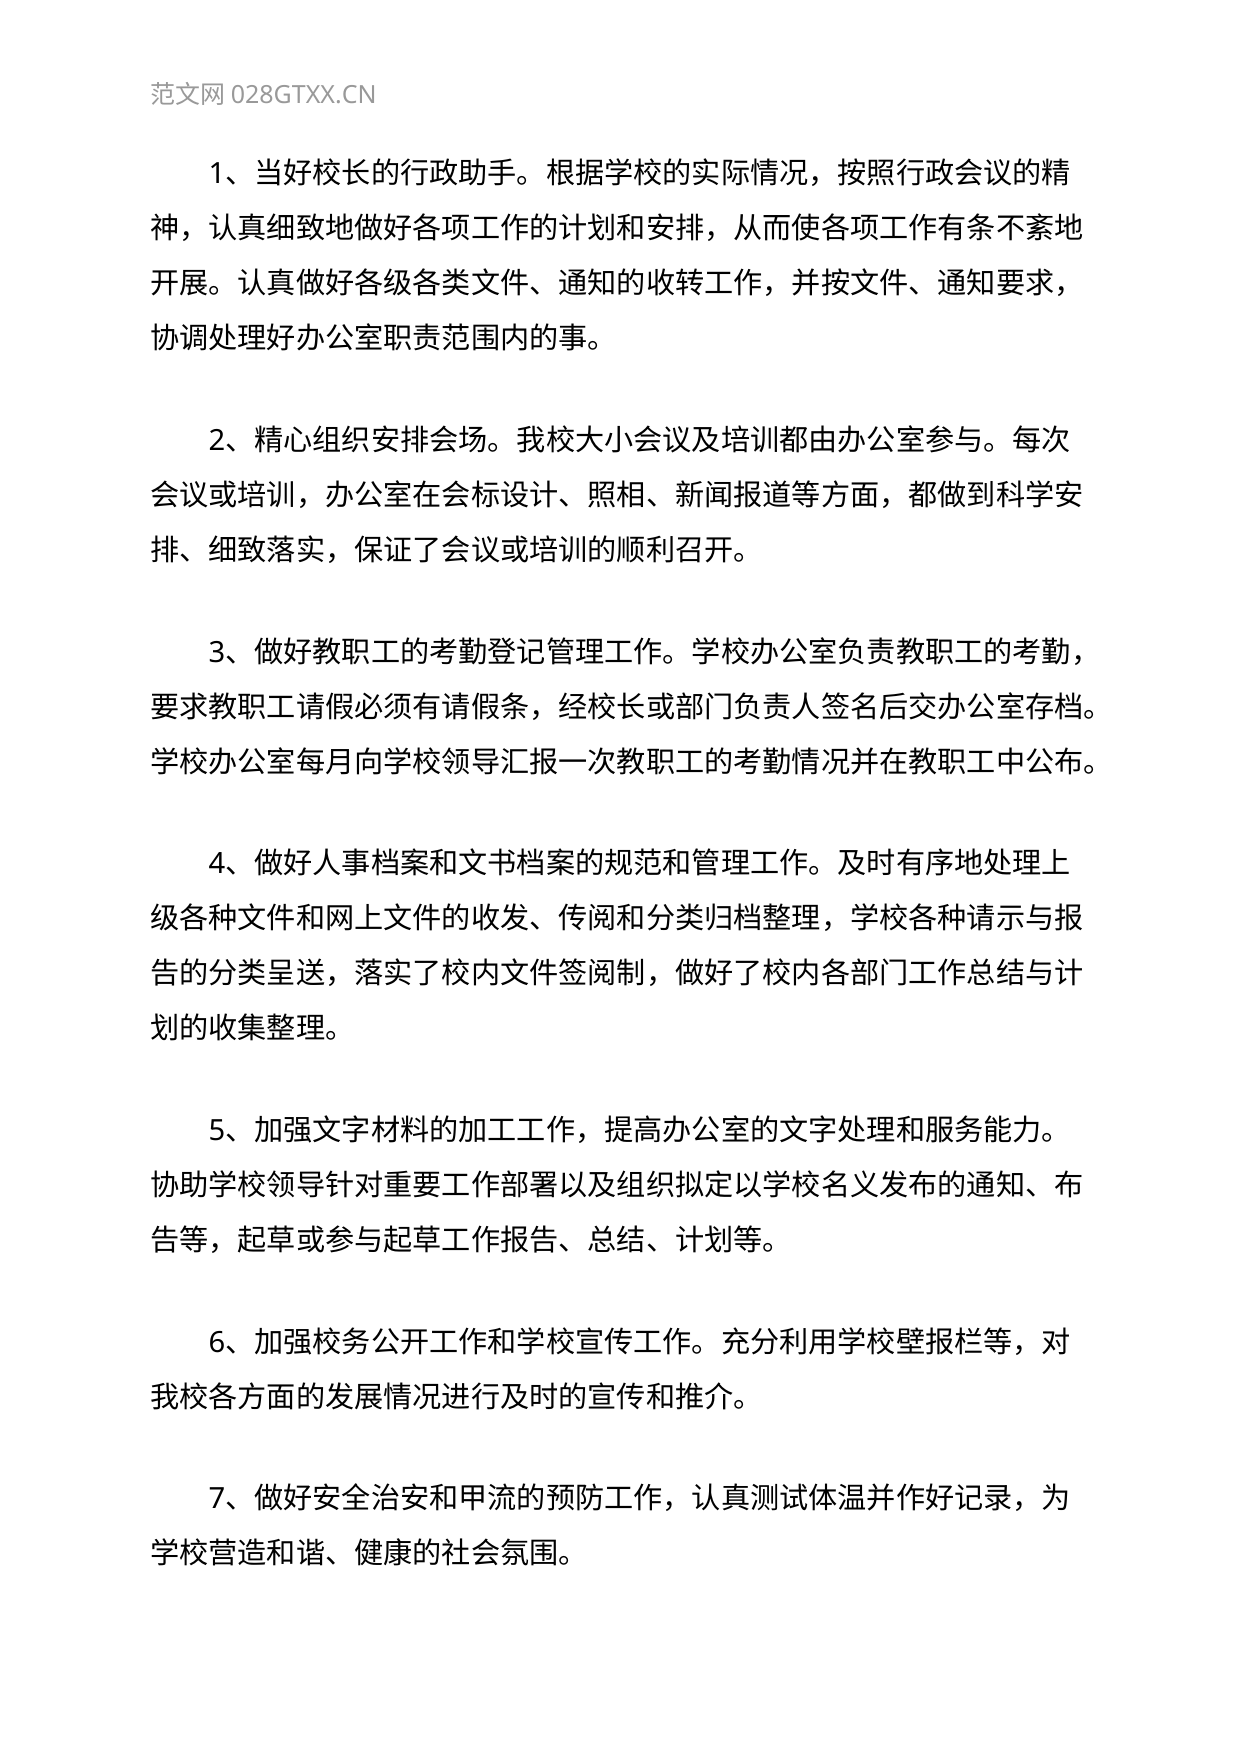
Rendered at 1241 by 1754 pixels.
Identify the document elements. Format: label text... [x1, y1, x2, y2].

text 1、当好校长的行政助手。根据学校的实际情况，按照行政会议的精神，认真细致地做好各项工作的计划和安排，从而使各项工作有条不紊地开展。认真做好各级各类文件、通知的收转工作，并按文件、通知要求，协调处理好办公室职责范围内的事。 [150, 150, 1090, 357]
text 5、加强文字材料的加工工作，提高办公室的文字处理和服务能力。协助学校领导针对重要工作部署以及组织拟定以学校名义发布的通知、布告等，起草或参与起草工作报告、总结、计划等。 [150, 1106, 1090, 1259]
text 2、精心组织安排会场。我校大小会议及培训都由办公室参与。每次会议或培训，办公室在会标设计、照相、新闻报道等方面，都做到科学安排、细致落实，保证了会议或培训的顺利召开。 [150, 417, 1090, 569]
text 6、加强校务公开工作和学校宣传工作。充分利用学校壁报栏等，对我校各方面的发展情况进行及时的宣传和推介。 [150, 1318, 1090, 1415]
text 7、做好安全治安和甲流的预防工作，认真测试体温并作好记录，为学校营造和谐、健康的社会氛围。 [150, 1475, 1090, 1572]
text 3、做好教职工的考勤登记管理工作。学校办公室负责教职工的考勤，要求教职工请假必须有请假条，经校长或部门负责人签名后交办公室存档。学校办公室每月向学校领导汇报一次教职工的考勤情况并在教职工中公布。 [150, 628, 1090, 780]
text 4、做好人事档案和文书档案的规范和管理工作。及时有序地处理上级各种文件和网上文件的收发、传阅和分类归档整理，学校各种请示与报告的分类呈送，落实了校内文件签阅制，做好了校内各部门工作总结与计划的收集整理。 [150, 840, 1090, 1047]
